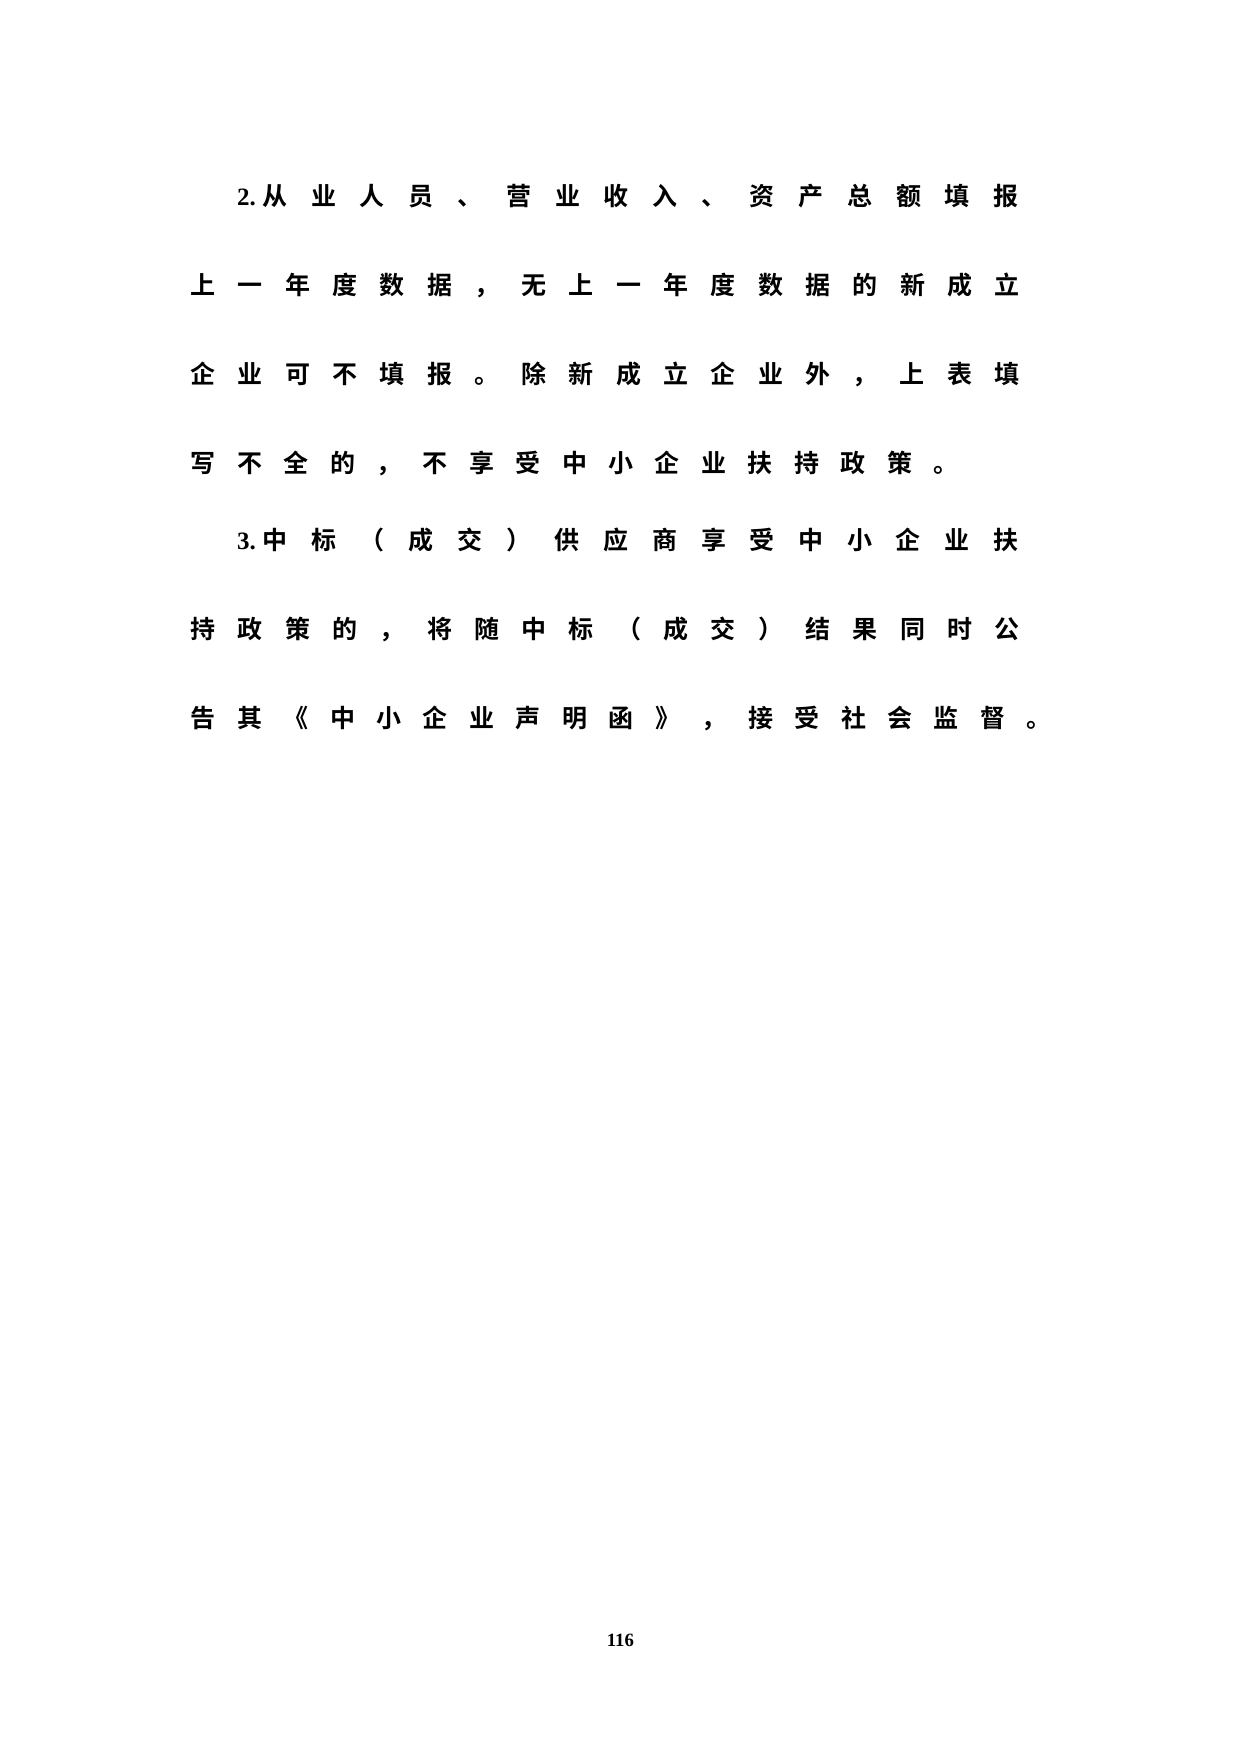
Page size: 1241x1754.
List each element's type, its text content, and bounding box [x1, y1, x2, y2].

text 3.中标（成交）供应商享受中小企业扶持政策的，将随中标（成交）结果同时公告其《中小企业声明函》，接受社会监督。 [190, 509, 1041, 747]
text 2.从业人员、营业收入、资产总额填报上一年度数据，无上一年度数据的新成立企业可不填报。除新成立企业外，上表填写不全的，不享受中小企业扶持政策。 [190, 164, 1041, 491]
